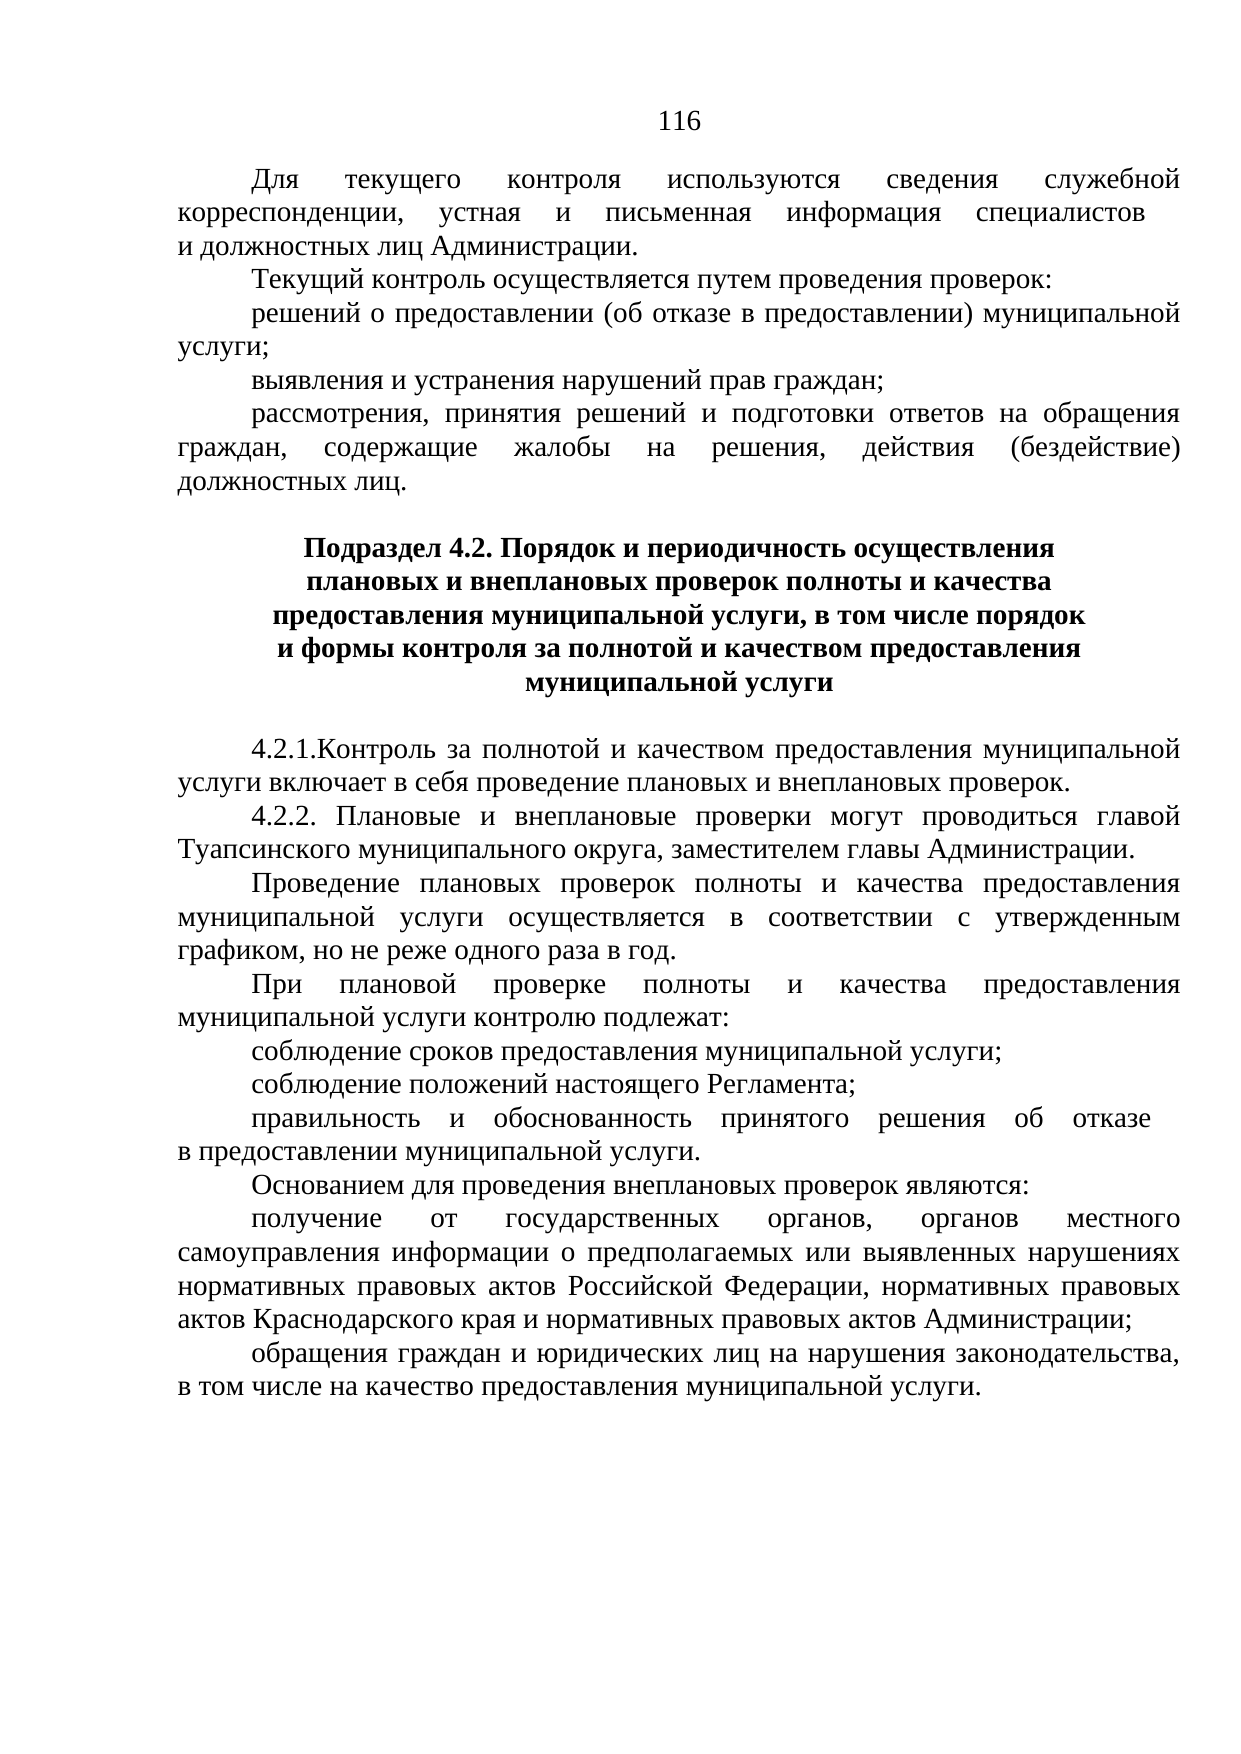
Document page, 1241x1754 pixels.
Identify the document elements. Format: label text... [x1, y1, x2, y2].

text При плановой проверке полноты и качества предоставления муниципальной услуги контролю подлежат: [177, 966, 1181, 1033]
text плановых и внеплановых проверок полноты и качества [177, 563, 1181, 597]
text соблюдение положений настоящего Регламента; [177, 1066, 1181, 1100]
text Основанием для проведения внеплановых проверок являются: [177, 1167, 1181, 1201]
text 4.2.1.Контроль за полнотой и качеством предоставления муниципальной услуги включает в себя проведение плановых и внеплановых проверок. [177, 731, 1181, 798]
text Текущий контроль осуществляется путем проведения проверок: [177, 261, 1181, 295]
text получение от государственных органов, органов местного самоуправления информации о предполагаемых или выявленных нарушениях нормативных правовых актов Российской Федерации, нормативных правовых актов Краснодарского края и нормативных правовых актов Администрации; [177, 1201, 1181, 1335]
text выявления и устранения нарушений прав граждан; [177, 362, 1181, 396]
text Для текущего контроля используются сведения служебной корреспонденции, устная и письменная информация специалистов и должностных лиц Администрации. [177, 161, 1181, 261]
text Подраздел 4.2. Порядок и периодичность осуществления [177, 530, 1181, 563]
text и формы контроля за полнотой и качеством предоставления [177, 630, 1181, 664]
text решений о предоставлении (об отказе в предоставлении) муниципальной услуги; [177, 295, 1181, 362]
text 4.2.2. Плановые и внеплановые проверки могут проводиться главой Туапсинского муниципального округа, заместителем главы Администрации. [177, 798, 1181, 865]
text рассмотрения, принятия решений и подготовки ответов на обращения граждан, содержащие жалобы на решения, действия (бездействие) должностных лиц. [177, 396, 1181, 496]
text предоставления муниципальной услуги, в том числе порядок [177, 597, 1181, 630]
text соблюдение сроков предоставления муниципальной услуги; [177, 1033, 1181, 1066]
text муниципальной услуги [177, 664, 1181, 697]
text обращения граждан и юридических лиц на нарушения законодательства, в том числе на качество предоставления муниципальной услуги. [177, 1335, 1181, 1402]
text правильность и обоснованность принятого решения об отказе в предоставлении муниципальной услуги. [177, 1100, 1181, 1167]
text Проведение плановых проверок полноты и качества предоставления муниципальной услуги осуществляется в соответствии с утвержденным графиком, но не реже одного раза в год. [177, 865, 1181, 966]
